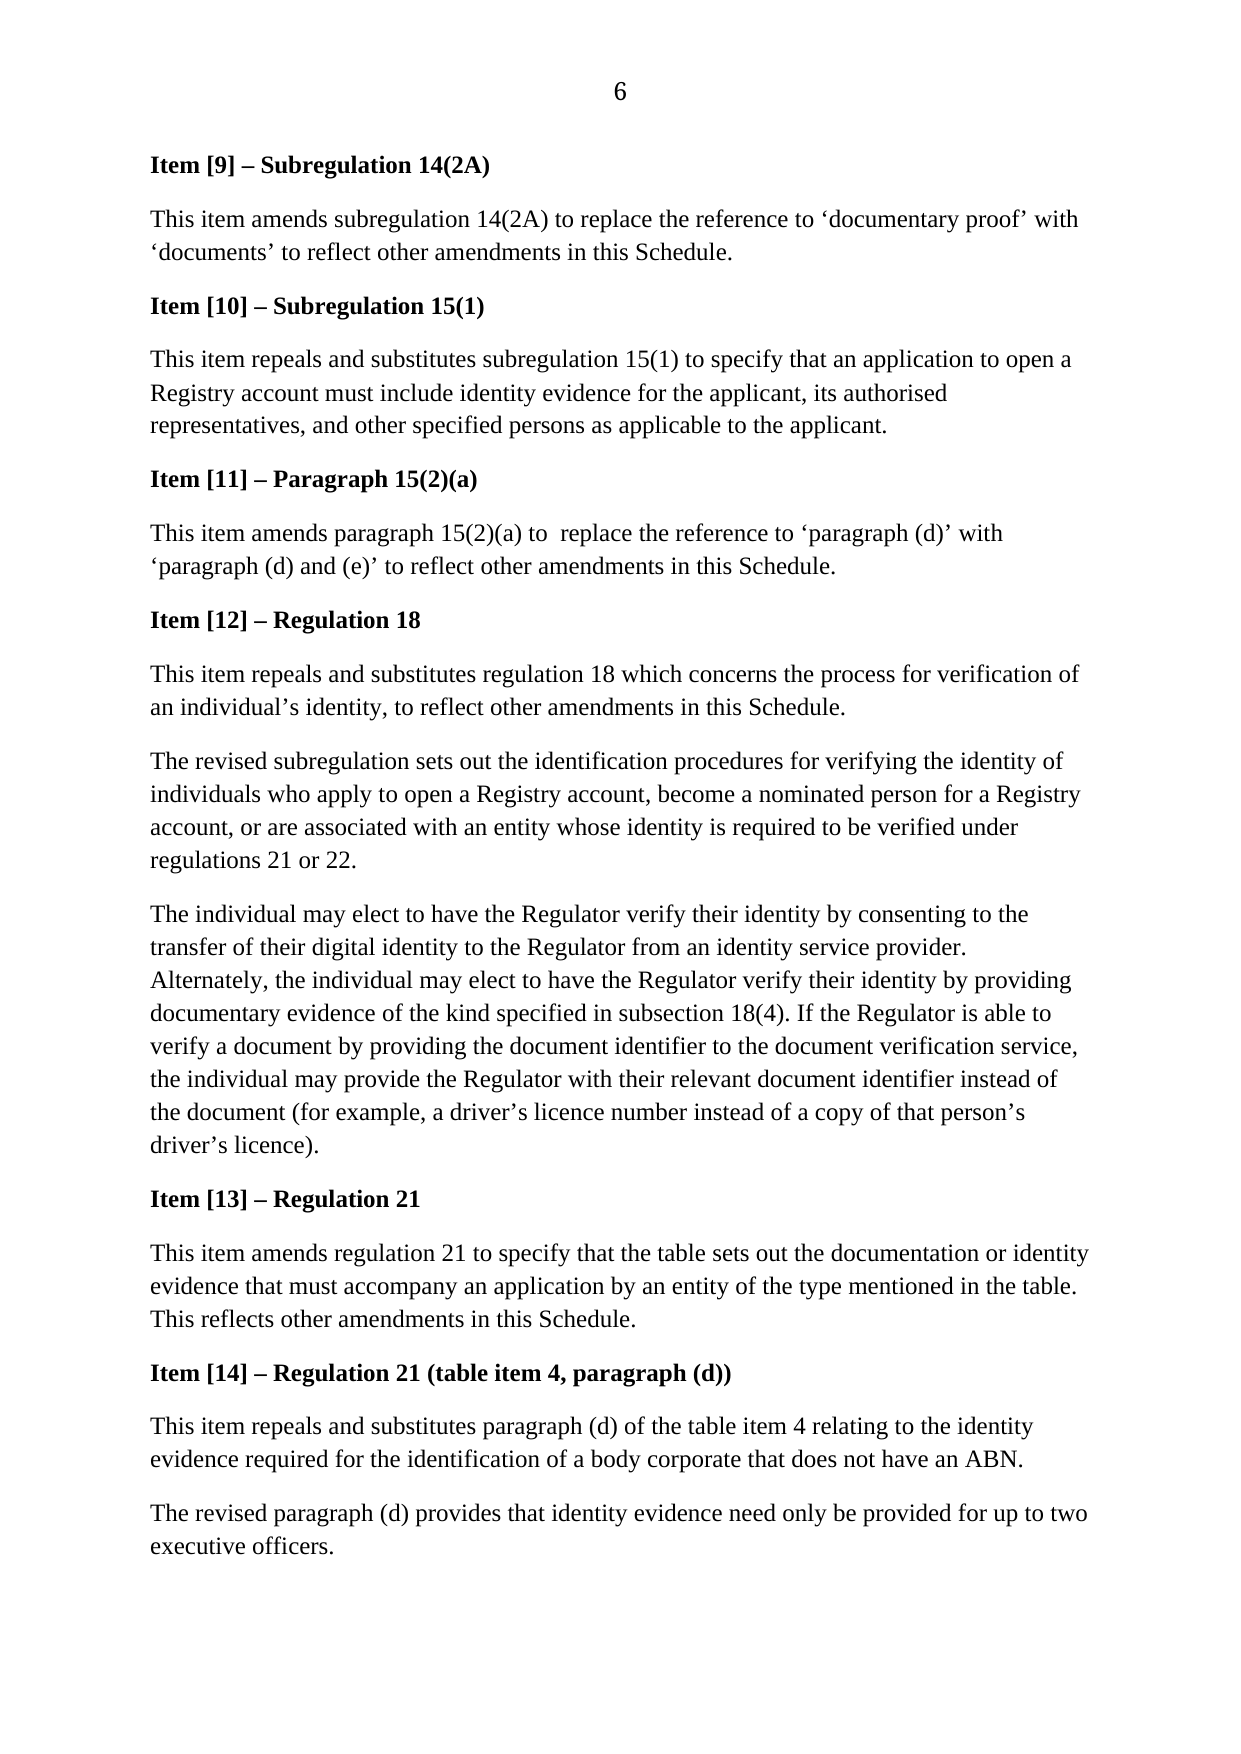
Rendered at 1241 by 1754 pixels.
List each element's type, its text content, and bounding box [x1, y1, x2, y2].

text This item repeals and substitutes paragraph (d) of the table item 4 relating to the identity evidence required for the identification of a body corporate that does not have an ABN. [150, 1411, 1090, 1473]
text This item repeals and substitutes subregulation 15(1) to specify that an application to open a Registry account must include identity evidence for the applicant, its authorised representatives, and other specified persons as applicable to the applicant. [150, 344, 1090, 439]
text Item [14] – Regulation 21 (table item 4, paragraph (d)) [150, 1358, 1090, 1386]
text Item [12] – Regulation 18 [150, 605, 1090, 634]
text The revised paragraph (d) provides that identity evidence need only be provided for up to two executive officers. [150, 1498, 1090, 1560]
text Item [9] – Subregulation 14(2A) [150, 150, 1090, 179]
text Item [11] – Paragraph 15(2)(a) [150, 464, 1090, 493]
text Item [13] – Regulation 21 [150, 1184, 1090, 1213]
text The revised subregulation sets out the identification procedures for verifying the identity of individuals who apply to open a Registry account, become a nominated person for a Registry account, or are associated with an entity whose identity is required to be verified under regulations 21 or 22. [150, 746, 1090, 874]
text This item amends regulation 21 to specify that the table sets out the documentation or identity evidence that must accompany an application by an entity of the type mentioned in the table. This reflects other amendments in this Schedule. [150, 1238, 1090, 1332]
text This item repeals and substitutes regulation 18 which concerns the process for verification of an individual’s identity, to reflect other amendments in this Schedule. [150, 659, 1090, 721]
text This item amends subregulation 14(2A) to replace the reference to ‘documentary proof’ with ‘documents’ to reflect other amendments in this Schedule. [150, 204, 1090, 266]
text Item [10] – Subregulation 15(1) [150, 291, 1090, 319]
text This item amends paragraph 15(2)(a) to replace the reference to ‘paragraph (d)’ with ‘paragraph (d) and (e)’ to reflect other amendments in this Schedule. [150, 518, 1090, 580]
text The individual may elect to have the Regulator verify their identity by consenting to the transfer of their digital identity to the Regulator from an identity service provider. Alternately, the individual may elect to have the Regulator verify their identity by providing documentary evidence of the kind specified in subsection 18(4). If the Regulator is able to verify a document by providing the document identifier to the document verification service, the individual may provide the Regulator with their relevant document identifier instead of the document (for example, a driver’s licence number instead of a copy of that person’s driver’s licence). [150, 899, 1090, 1159]
